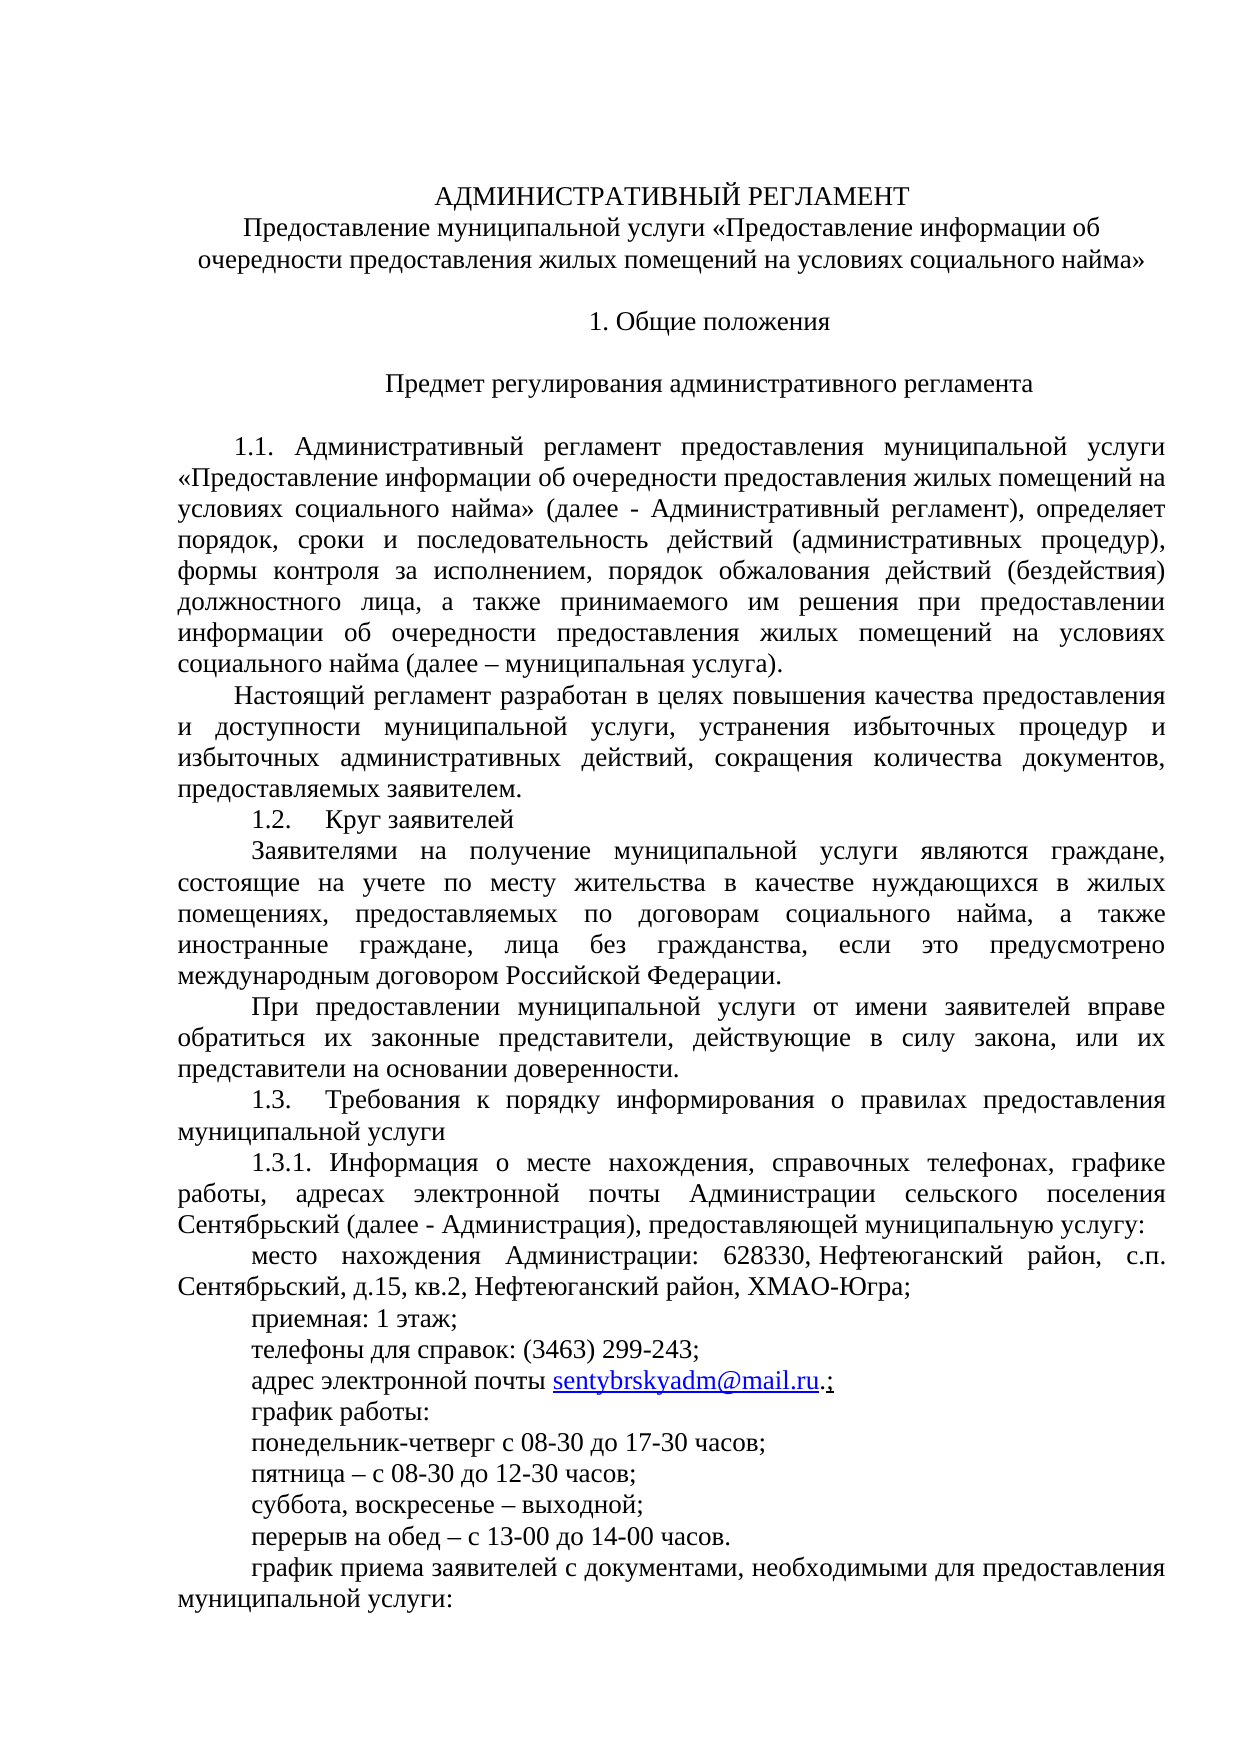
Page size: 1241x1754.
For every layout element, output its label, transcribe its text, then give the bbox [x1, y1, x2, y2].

text приемная: 1 этаж; [177, 1302, 1167, 1333]
text Заявителями на получение муниципальной услуги являются граждане, состоящие на учете по месту жительства в качестве нуждающихся в жилых помещениях, предоставляемых по договорам социального найма, а также иностранные граждане, лица без гражданства, если это предусмотрено международным договором Российской Федерации. [177, 834, 1167, 990]
title АДМИНИСТРАТИВНЫЙ РЕГЛАМЕНТ [177, 180, 1167, 212]
text Предмет регулирования административного регламента [177, 367, 1167, 398]
text Настоящий регламент разработан в целях повышения качества предоставления и доступности муниципальной услуги, устранения избыточных процедур и избыточных административных действий, сокращения количества документов, предоставляемых заявителем. [177, 679, 1167, 803]
text 1.3. Требования к порядку информирования о правилах предоставления муниципальной услуги [177, 1084, 1167, 1146]
text график приема заявителей с документами, необходимыми для предоставления муниципальной услуги: [177, 1551, 1167, 1613]
text телефоны для справок: (3463) 299-243; [177, 1333, 1167, 1364]
text суббота, воскресенье – выходной; [177, 1488, 1167, 1520]
text 1. Общие положения [177, 305, 1167, 336]
title Предоставление муниципальной услуги «Предоставление информации об очередности предоставления жилых помещений на условиях социального найма» [177, 212, 1167, 274]
text перерыв на обед – с 13-00 до 14-00 часов. [177, 1520, 1167, 1551]
text 1.2. Круг заявителей [177, 803, 1167, 834]
text место нахождения Администрации: 628330, Нефтеюганский район, с.п. Сентябрьский, д.15, кв.2, Нефтеюганский район, ХМАО-Югра; [177, 1239, 1167, 1302]
text адрес электронной почты sentybrskyadm@mail.ru.; [177, 1364, 1167, 1395]
text 1.1. Административный регламент предоставления муниципальной услуги «Предоставление информации об очередности предоставления жилых помещений на условиях социального найма» (далее - Административный регламент), определяет порядок, сроки и последовательность действий (административных процедур), формы контроля за исполнением, порядок обжалования действий (бездействия) должностного лица, а также принимаемого им решения при предоставлении информации об очередности предоставления жилых помещений на условиях социального найма (далее – муниципальная услуга). [177, 429, 1167, 679]
text график работы: [177, 1395, 1167, 1426]
text При предоставлении муниципальной услуги от имени заявителей вправе обратиться их законные представители, действующие в силу закона, или их представители на основании доверенности. [177, 990, 1167, 1084]
text пятница – с 08-30 до 12-30 часов; [177, 1457, 1167, 1488]
text понедельник-четверг с 08-30 до 17-30 часов; [177, 1426, 1167, 1457]
text 1.3.1. Информация о месте нахождения, справочных телефонах, графике работы, адресах электронной почты Администрации сельского поселения Сентябрьский (далее - Администрация), предоставляющей муниципальную услугу: [177, 1146, 1167, 1239]
